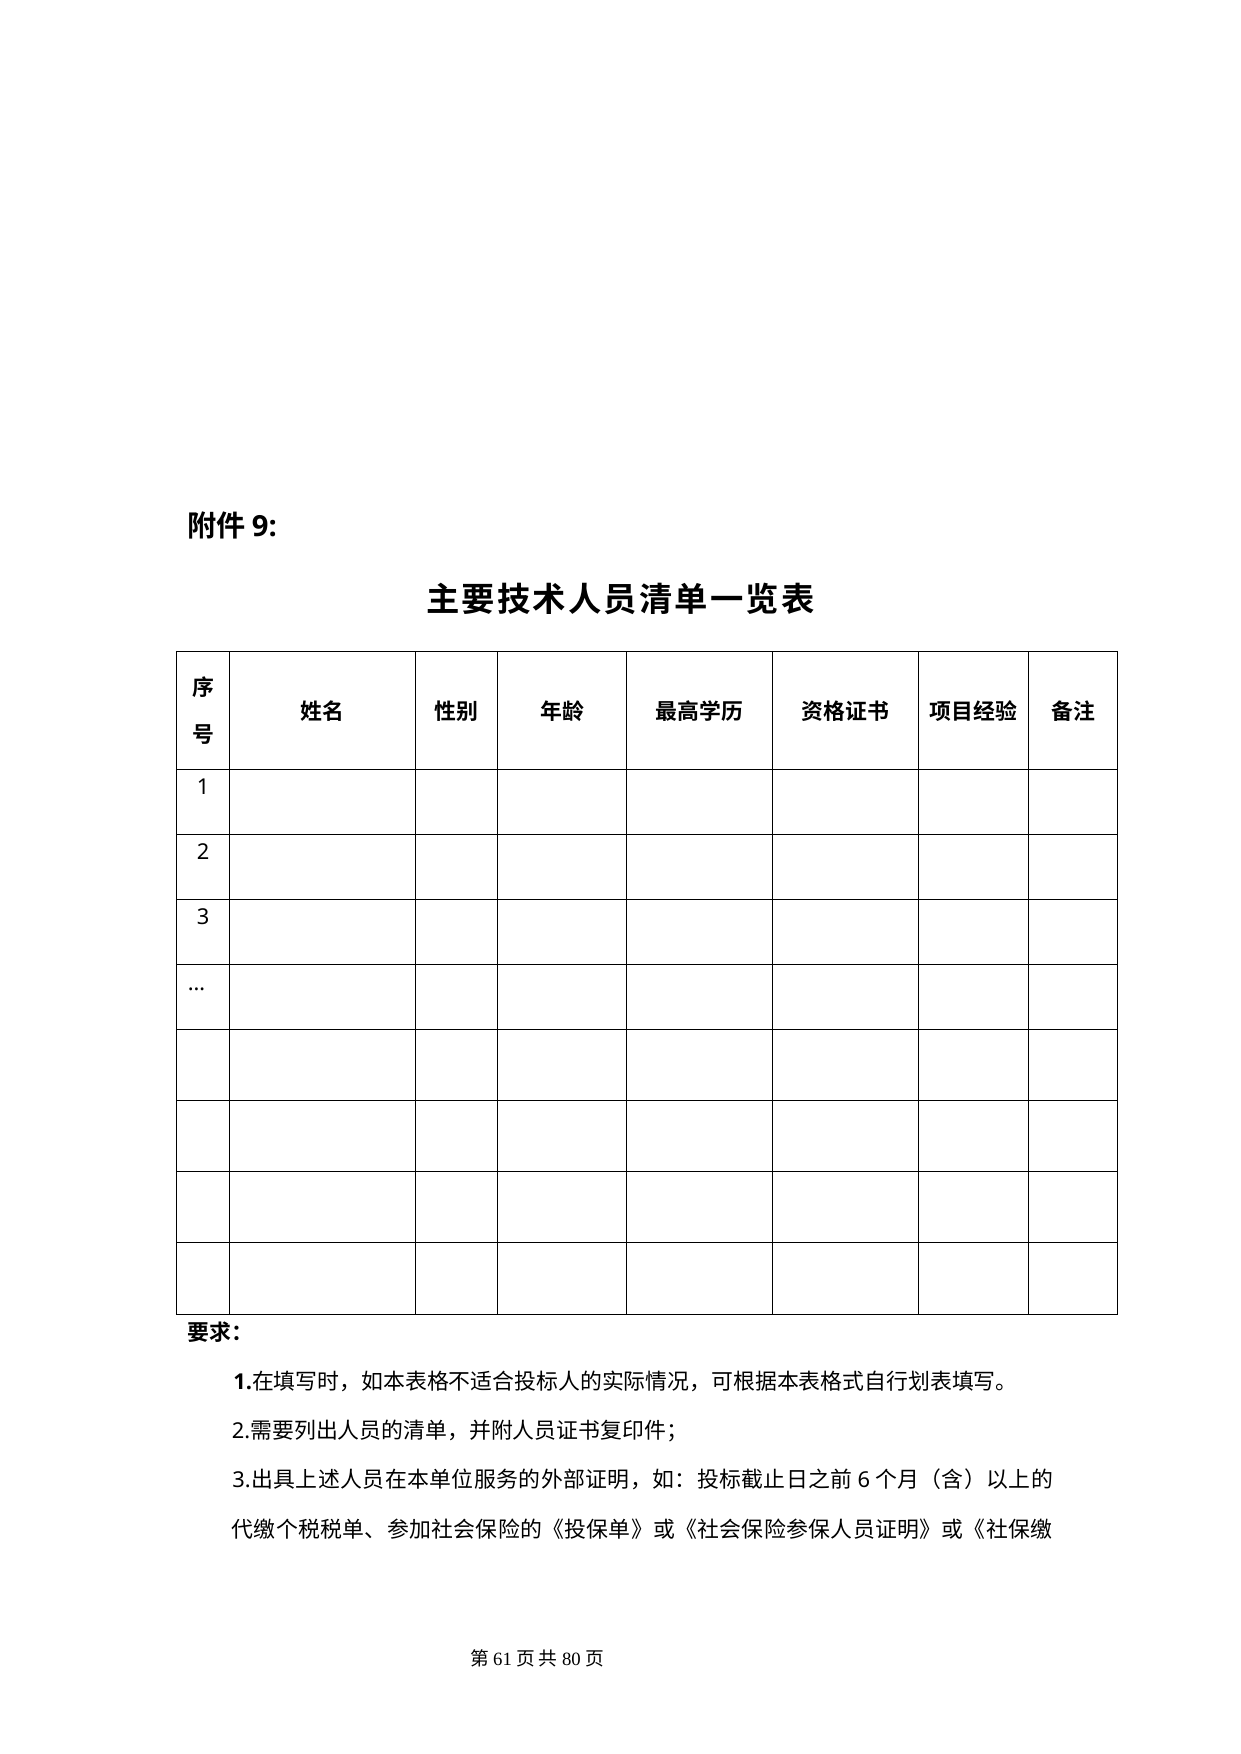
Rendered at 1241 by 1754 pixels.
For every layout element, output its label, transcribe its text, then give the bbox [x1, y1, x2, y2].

table_cell [498, 1172, 626, 1242]
table_cell [773, 835, 918, 899]
table_cell [919, 1172, 1028, 1242]
table_cell [230, 1243, 415, 1313]
table_cell 3 [177, 900, 229, 964]
table_cell [627, 1172, 772, 1242]
table_cell [627, 1030, 772, 1100]
table_cell [230, 770, 415, 833]
table_cell [1029, 1172, 1117, 1242]
table_cell [1029, 770, 1117, 833]
table_cell [230, 965, 415, 1029]
table_cell [919, 1030, 1028, 1100]
table_cell [1029, 900, 1117, 964]
table_cell [1029, 1030, 1117, 1100]
table_cell [627, 965, 772, 1029]
table_header 年龄 [498, 652, 626, 768]
table_cell [919, 770, 1028, 833]
table_cell [773, 1101, 918, 1171]
table_cell [627, 835, 772, 899]
table_cell [773, 1030, 918, 1100]
table_cell [919, 965, 1028, 1029]
table_cell [919, 835, 1028, 899]
table_cell 1 [177, 770, 229, 833]
table_cell [1029, 835, 1117, 899]
table_header 性别 [416, 652, 497, 768]
table_cell [177, 1243, 229, 1313]
table_cell [627, 770, 772, 833]
table_cell [177, 1101, 229, 1171]
table_cell [498, 770, 626, 833]
table_cell [773, 1172, 918, 1242]
table_cell [1029, 965, 1117, 1029]
table_cell [416, 835, 497, 899]
table_header 最高学历 [627, 652, 772, 768]
table_cell [177, 1172, 229, 1242]
table_cell [416, 965, 497, 1029]
table_cell [498, 900, 626, 964]
table_cell [498, 1243, 626, 1313]
table_cell [416, 1101, 497, 1171]
text 主要技术人员清单一览表 [187, 573, 1053, 621]
table_header 姓名 [230, 652, 415, 768]
table_cell … [177, 965, 229, 1029]
table_header 资格证书 [773, 652, 918, 768]
table_cell [498, 1030, 626, 1100]
table_cell [416, 1030, 497, 1100]
table_cell [498, 835, 626, 899]
text 要求： [187, 1315, 1053, 1348]
table_cell [773, 900, 918, 964]
table_cell [177, 1030, 229, 1100]
table_cell [627, 1243, 772, 1313]
table_header 序号 [177, 652, 229, 768]
table_cell [919, 1243, 1028, 1313]
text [187, 1462, 1053, 1545]
table_cell [627, 1101, 772, 1171]
table_cell [230, 1101, 415, 1171]
table_cell [416, 770, 497, 833]
table_cell [1029, 1243, 1117, 1313]
table_cell [416, 1243, 497, 1313]
table_cell [773, 965, 918, 1029]
table_cell [1029, 1101, 1117, 1171]
table_cell [230, 1030, 415, 1100]
table_header 备注 [1029, 652, 1117, 768]
table_cell 2 [177, 835, 229, 899]
table_cell [919, 900, 1028, 964]
table_header 项目经验 [919, 652, 1028, 768]
table_cell [919, 1101, 1028, 1171]
table_cell [627, 900, 772, 964]
table_cell [230, 1172, 415, 1242]
table_cell [230, 835, 415, 899]
table_cell [416, 900, 497, 964]
text 1.在填写时，如本表格不适合投标人的实际情况，可根据本表格式自行划表填写。 [233, 1363, 1053, 1397]
text 2.需要列出人员的清单，并附人员证书复印件； [232, 1413, 1053, 1446]
table_cell [498, 965, 626, 1029]
table_cell [230, 900, 415, 964]
table_cell [773, 770, 918, 833]
table_cell [416, 1172, 497, 1242]
table_cell [773, 1243, 918, 1313]
text 附件9: [187, 490, 1053, 557]
table_cell [498, 1101, 626, 1171]
